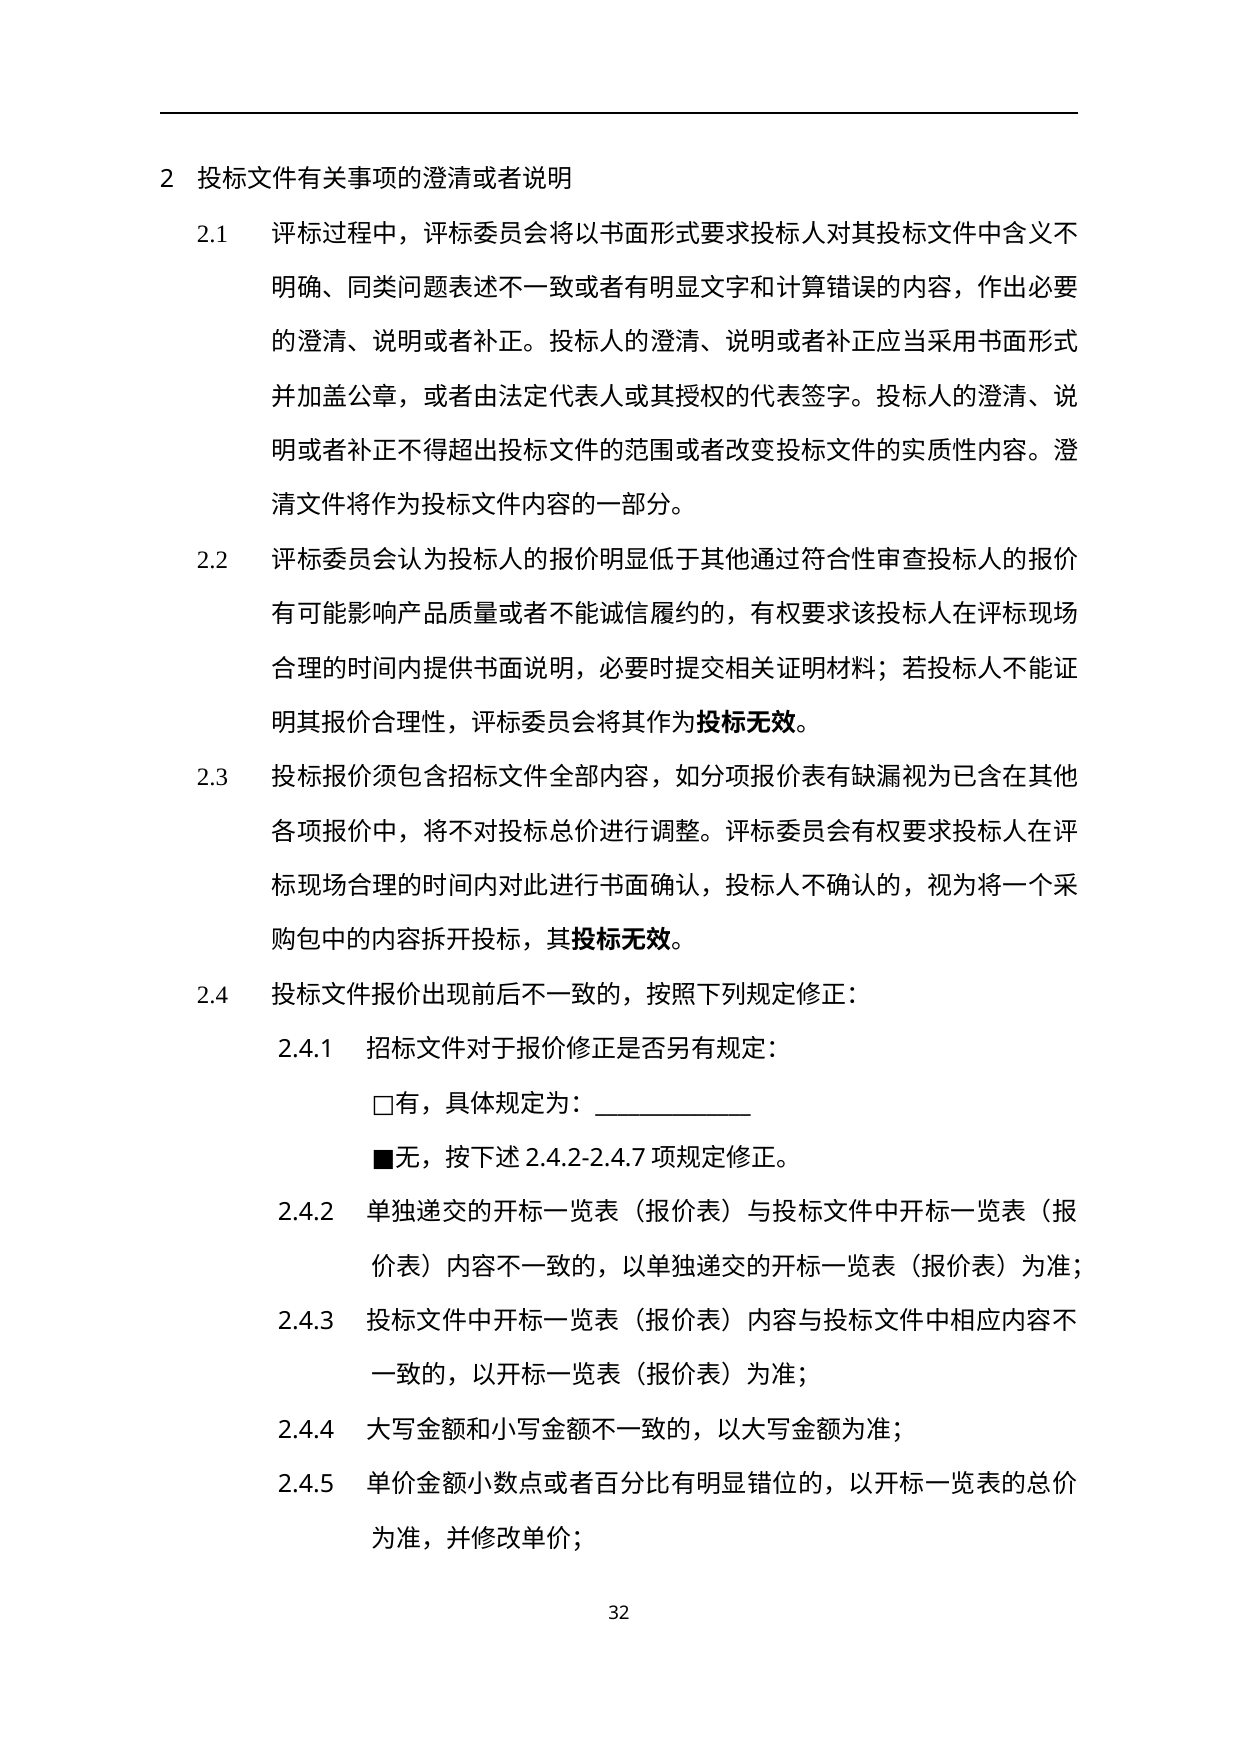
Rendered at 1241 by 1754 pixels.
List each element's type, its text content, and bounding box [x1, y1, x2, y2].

list 招标文件对于报价修正是否另有规定： [278, 1029, 1078, 1065]
text □有，具体规定为：______________ [371, 1083, 1078, 1119]
list 评标委员会认为投标人的报价明显低于其他通过符合性审查投标人的报价，有可能影响产品质量或者不能诚信履约的，有权要求该投标人在评标现场合理的时间内提供书面说明，必要时提交相关证明材料；若投标人不能证明其报价合理性，评标委员会将其作为投标无效。 [197, 539, 1078, 739]
list 投标报价须包含招标文件全部内容，如分项报价表有缺漏视为已含在其他各项报价中，将不对投标总价进行调整。评标委员会有权要求投标人在评标现场合理的时间内对此进行书面确认，投标人不确认的，视为将一个采购包中的内容拆开投标，其投标无效。 [197, 757, 1078, 956]
text ■无，按下述2.4.2-2.4.7项规定修正。 [371, 1137, 1078, 1174]
list 投标文件报价出现前后不一致的，按照下列规定修正： [197, 974, 1078, 1011]
list 单价金额小数点或者百分比有明显错位的，以开标一览表的总价为准，并修改单价； [278, 1464, 1078, 1554]
list 投标文件有关事项的澄清或者说明 [159, 159, 1078, 195]
list 单独递交的开标一览表（报价表）与投标文件中开标一览表（报价表）内容不一致的，以单独递交的开标一览表（报价表）为准； [278, 1192, 1078, 1282]
list 评标过程中，评标委员会将以书面形式要求投标人对其投标文件中含义不明确、同类问题表述不一致或者有明显文字和计算错误的内容，作出必要的澄清、说明或者补正。投标人的澄清、说明或者补正应当采用书面形式，并加盖公章，或者由法定代表人或其授权的代表签字。投标人的澄清、说明或者补正不得超出投标文件的范围或者改变投标文件的实质性内容。澄清文件将作为投标文件内容的一部分。 [197, 213, 1078, 521]
list 投标文件中开标一览表（报价表）内容与投标文件中相应内容不一致的，以开标一览表（报价表）为准； [278, 1301, 1078, 1391]
list 大写金额和小写金额不一致的，以大写金额为准； [278, 1409, 1078, 1446]
